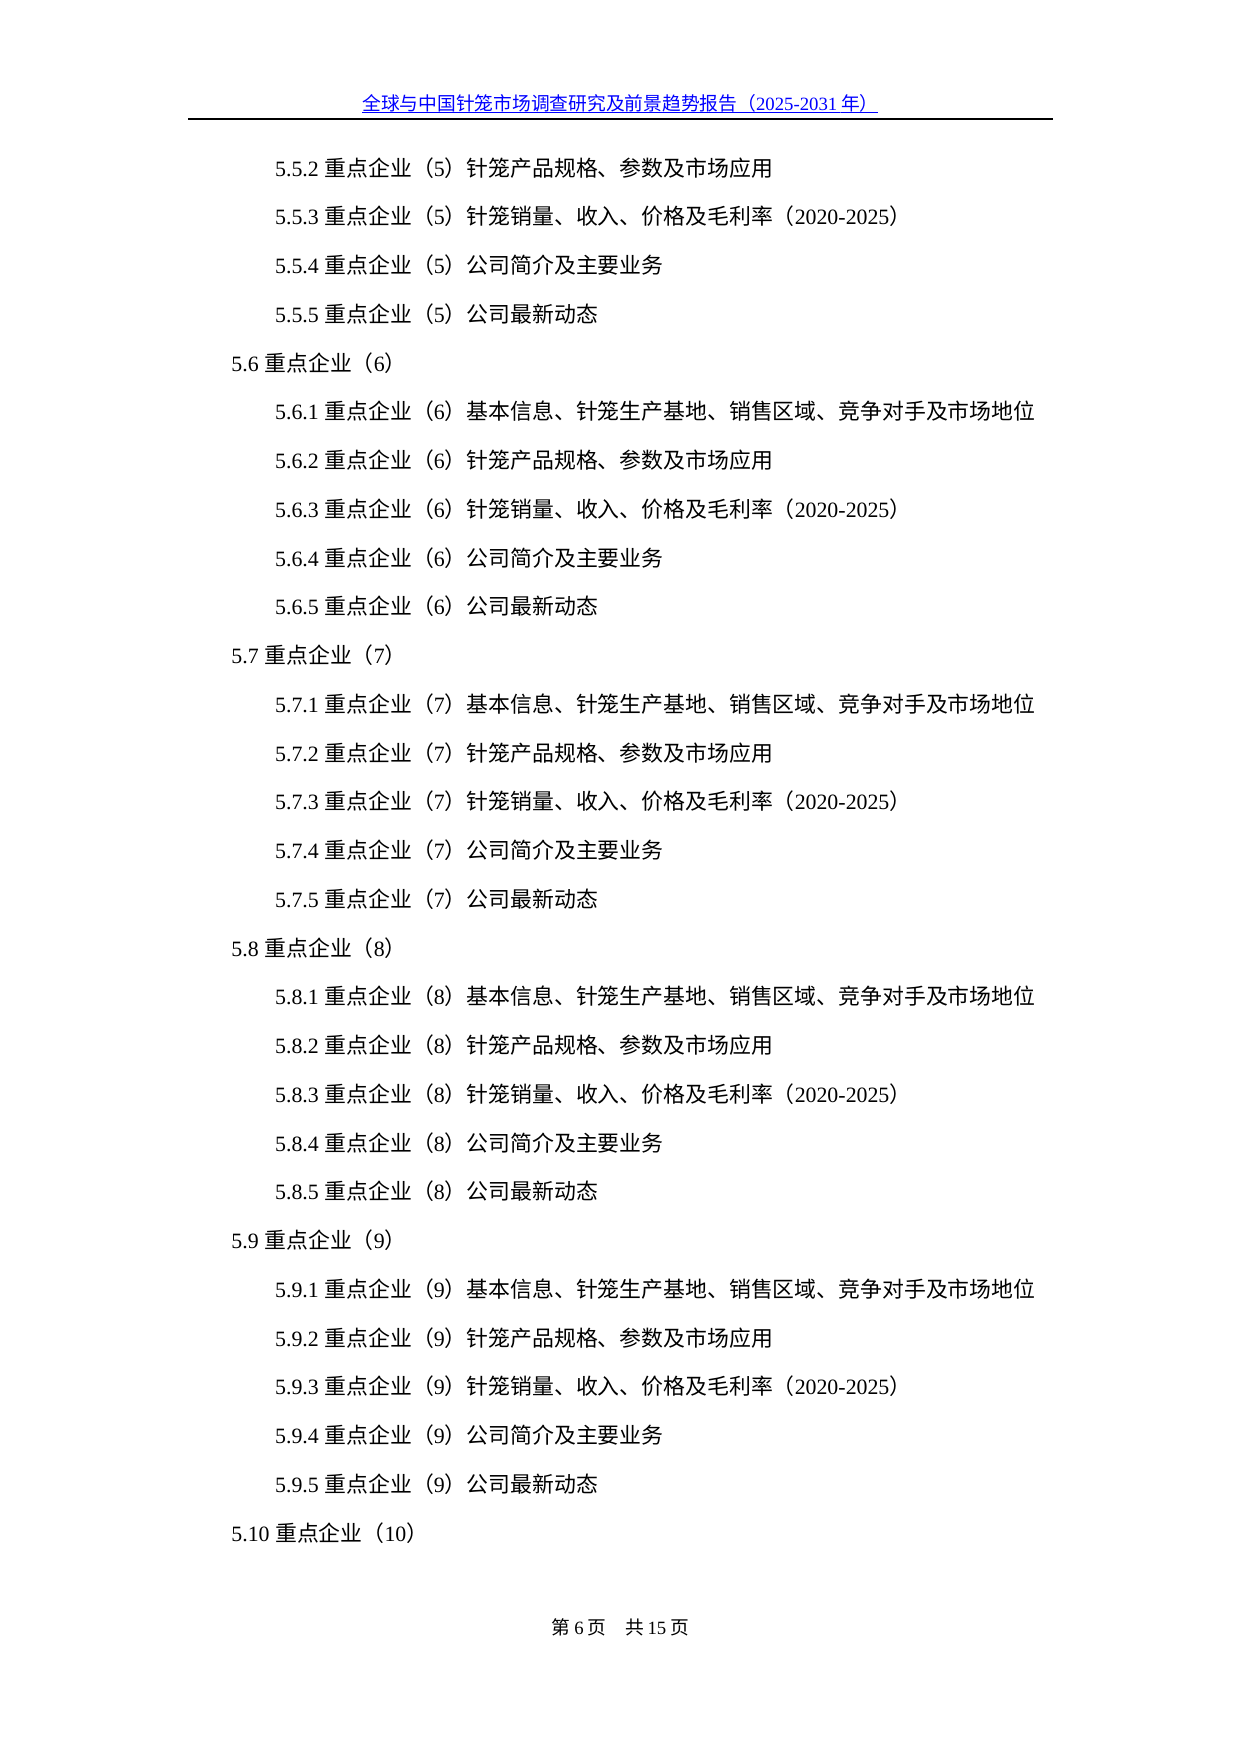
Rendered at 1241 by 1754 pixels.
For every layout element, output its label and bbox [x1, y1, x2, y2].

text [187, 150, 1053, 1548]
